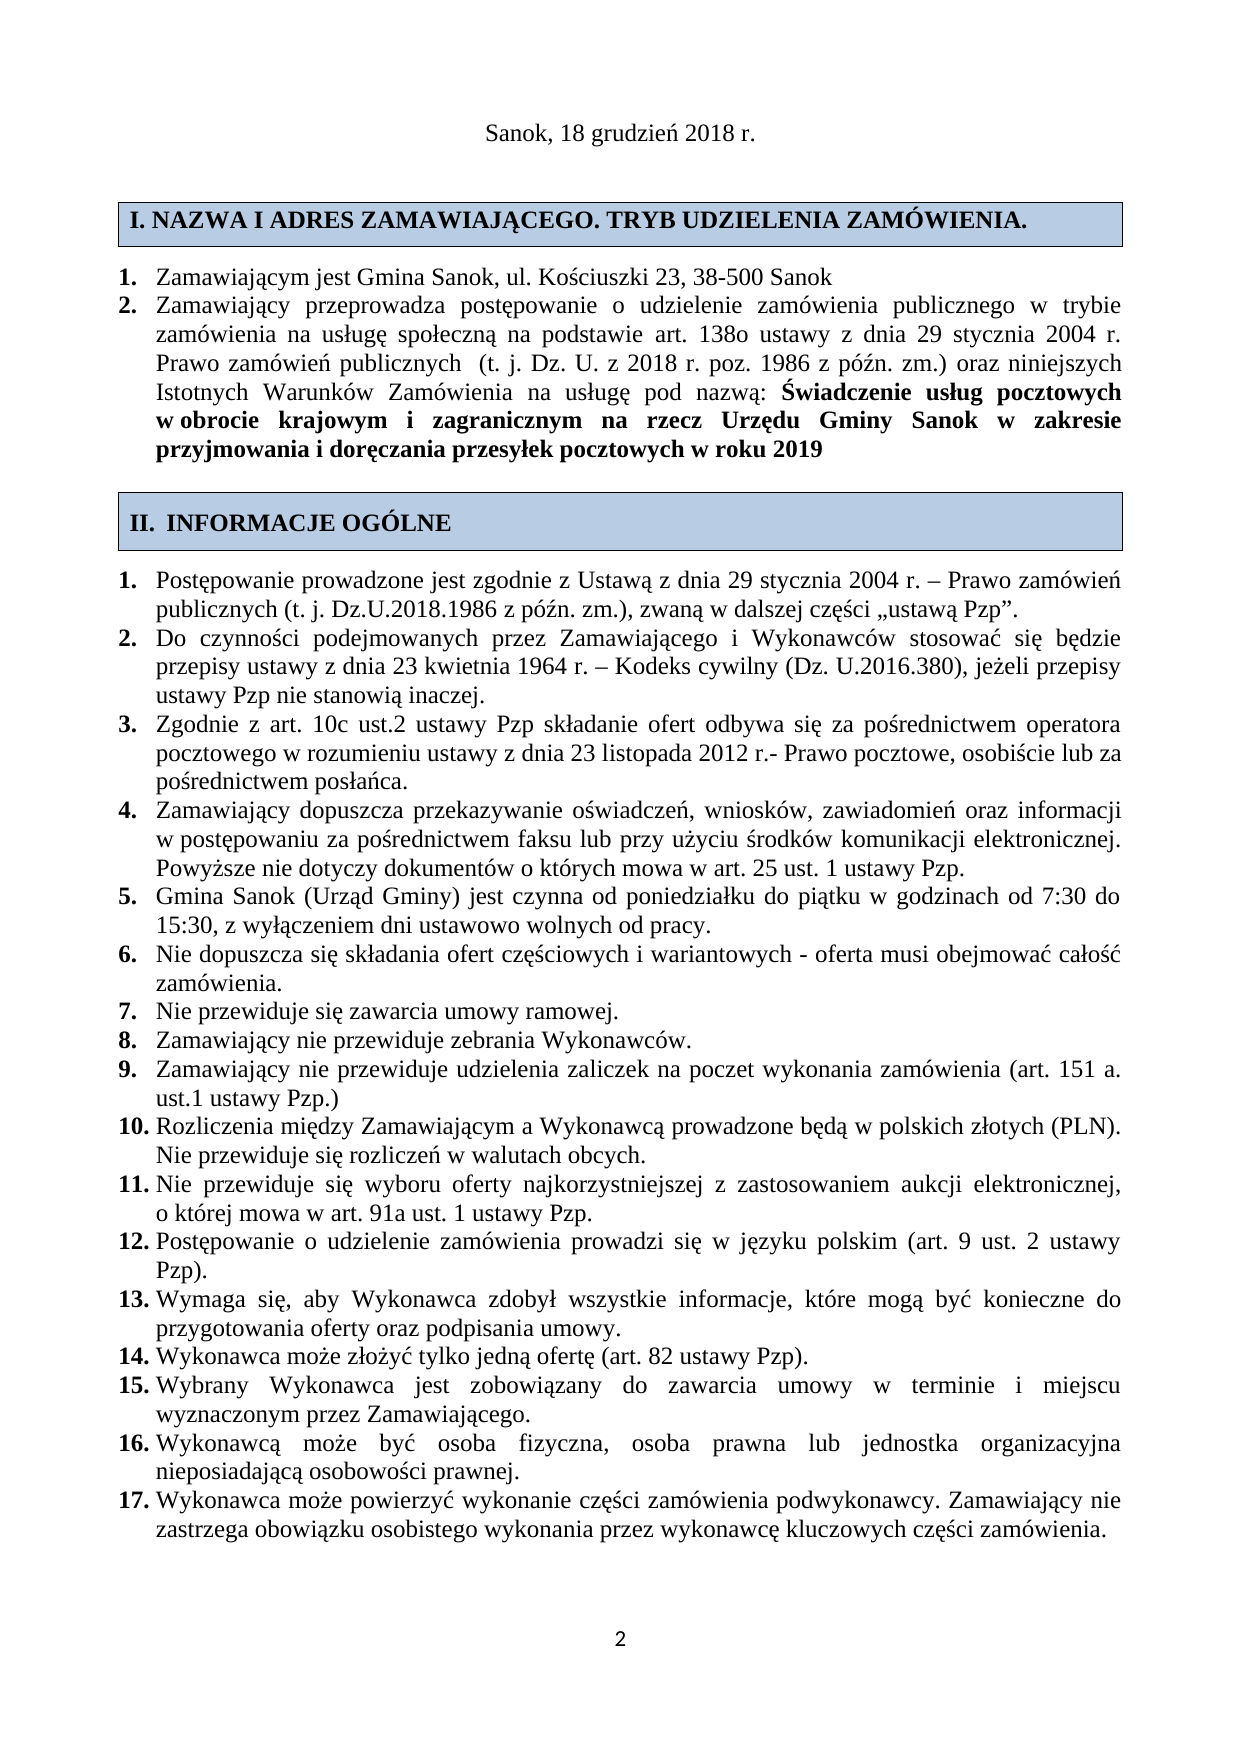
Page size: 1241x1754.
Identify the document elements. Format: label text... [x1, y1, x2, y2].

list Gmina Sanok (Urząd Gminy) jest czynna od poniedziałku do piątku w godzinach od 7:30 do 15:30, z wyłączeniem dni ustawowo wolnych od pracy. [118, 881, 1122, 939]
list Nie przewiduje się zawarcia umowy ramowej. [118, 996, 1122, 1025]
list Wymaga się, aby Wykonawca zdobył wszystkie informacje, które mogą być konieczne do przygotowania oferty oraz podpisania umowy. [118, 1284, 1122, 1341]
list Zamawiający dopuszcza przekazywanie oświadczeń, wniosków, zawiadomień oraz informacji w postępowaniu za pośrednictwem faksu lub przy użyciu środków komunikacji elektronicznej. Powyższe nie dotyczy dokumentów o których mowa w art. 25 ust. 1 ustawy Pzp. [118, 795, 1122, 881]
list Postępowanie prowadzone jest zgodnie z Ustawą z dnia 29 stycznia 2004 r. – Prawo zamówień publicznych (t. j. Dz.U.2018.1986 z późn. zm.), zwaną w dalszej części „ustawą Pzp”. [118, 565, 1122, 623]
list Zamawiającym jest Gmina Sanok, ul. Kościuszki 23, 38-500 Sanok [118, 262, 1122, 290]
list Do czynności podejmowanych przez Zamawiającego i Wykonawców stosować się będzie przepisy ustawy z dnia 23 kwietnia 1964 r. – Kodeks cywilny (Dz. U.2016.380), jeżeli przepisy ustawy Pzp nie stanowią inaczej. [118, 623, 1122, 709]
list Postępowanie o udzielenie zamówienia prowadzi się w języku polskim (art. 9 ust. 2 ustawy Pzp). [118, 1226, 1122, 1284]
list Nie przewiduje się wyboru oferty najkorzystniejszej z zastosowaniem aukcji elektronicznej, o której mowa w art. 91a ust. 1 ustawy Pzp. [118, 1169, 1122, 1226]
list Wykonawca może powierzyć wykonanie części zamówienia podwykonawcy. Zamawiający nie zastrzega obowiązku osobistego wykonania przez wykonawcę kluczowych części zamówienia. [118, 1485, 1122, 1543]
list Rozliczenia między Zamawiającym a Wykonawcą prowadzone będą w polskich złotych (PLN). Nie przewiduje się rozliczeń w walutach obcych. [118, 1111, 1122, 1169]
table_header I. NAZWA I ADRES ZAMAWIAJĄCEGO. TRYB UDZIELENIA ZAMÓWIENIA. [119, 203, 1122, 246]
list Wykonawcą może być osoba fizyczna, osoba prawna lub jednostka organizacyjna nieposiadającą osobowości prawnej. [118, 1428, 1122, 1485]
list Zgodnie z art. 10c ust.2 ustawy Pzp składanie ofert odbywa się za pośrednictwem operatora pocztowego w rozumieniu ustawy z dnia 23 listopada 2012 r.- Prawo pocztowe, osobiście lub za pośrednictwem posłańca. [118, 709, 1122, 795]
table_header II. INFORMACJE OGÓLNE [119, 493, 1122, 550]
text Sanok, 18 grudzień 2018 r. [118, 118, 1122, 147]
list Zamawiający nie przewiduje udzielenia zaliczek na poczet wykonania zamówienia (art. 151 a. ust.1 ustawy Pzp.) [118, 1054, 1122, 1111]
list Zamawiający przeprowadza postępowanie o udzielenie zamówienia publicznego w trybie zamówienia na usługę społeczną na podstawie art. 138o ustawy z dnia 29 stycznia 2004 r. Prawo zamówień publicznych (t. j. Dz. U. z 2018 r. poz. 1986 z późn. zm.) oraz niniejszych Istotnych Warunków Zamówienia na usługę pod nazwą: Świadczenie usług pocztowych w obrocie krajowym i zagranicznym na rzecz Urzędu Gminy Sanok w zakresie przyjmowania i doręczania przesyłek pocztowych w roku 2019 [118, 290, 1122, 463]
list Zamawiający nie przewiduje zebrania Wykonawców. [118, 1025, 1122, 1054]
list Wykonawca może złożyć tylko jedną ofertę (art. 82 ustawy Pzp). [118, 1341, 1122, 1370]
list Nie dopuszcza się składania ofert częściowych i wariantowych - oferta musi obejmować całość zamówienia. [118, 939, 1122, 996]
list Wybrany Wykonawca jest zobowiązany do zawarcia umowy w terminie i miejscu wyznaczonym przez Zamawiającego. [118, 1370, 1122, 1428]
